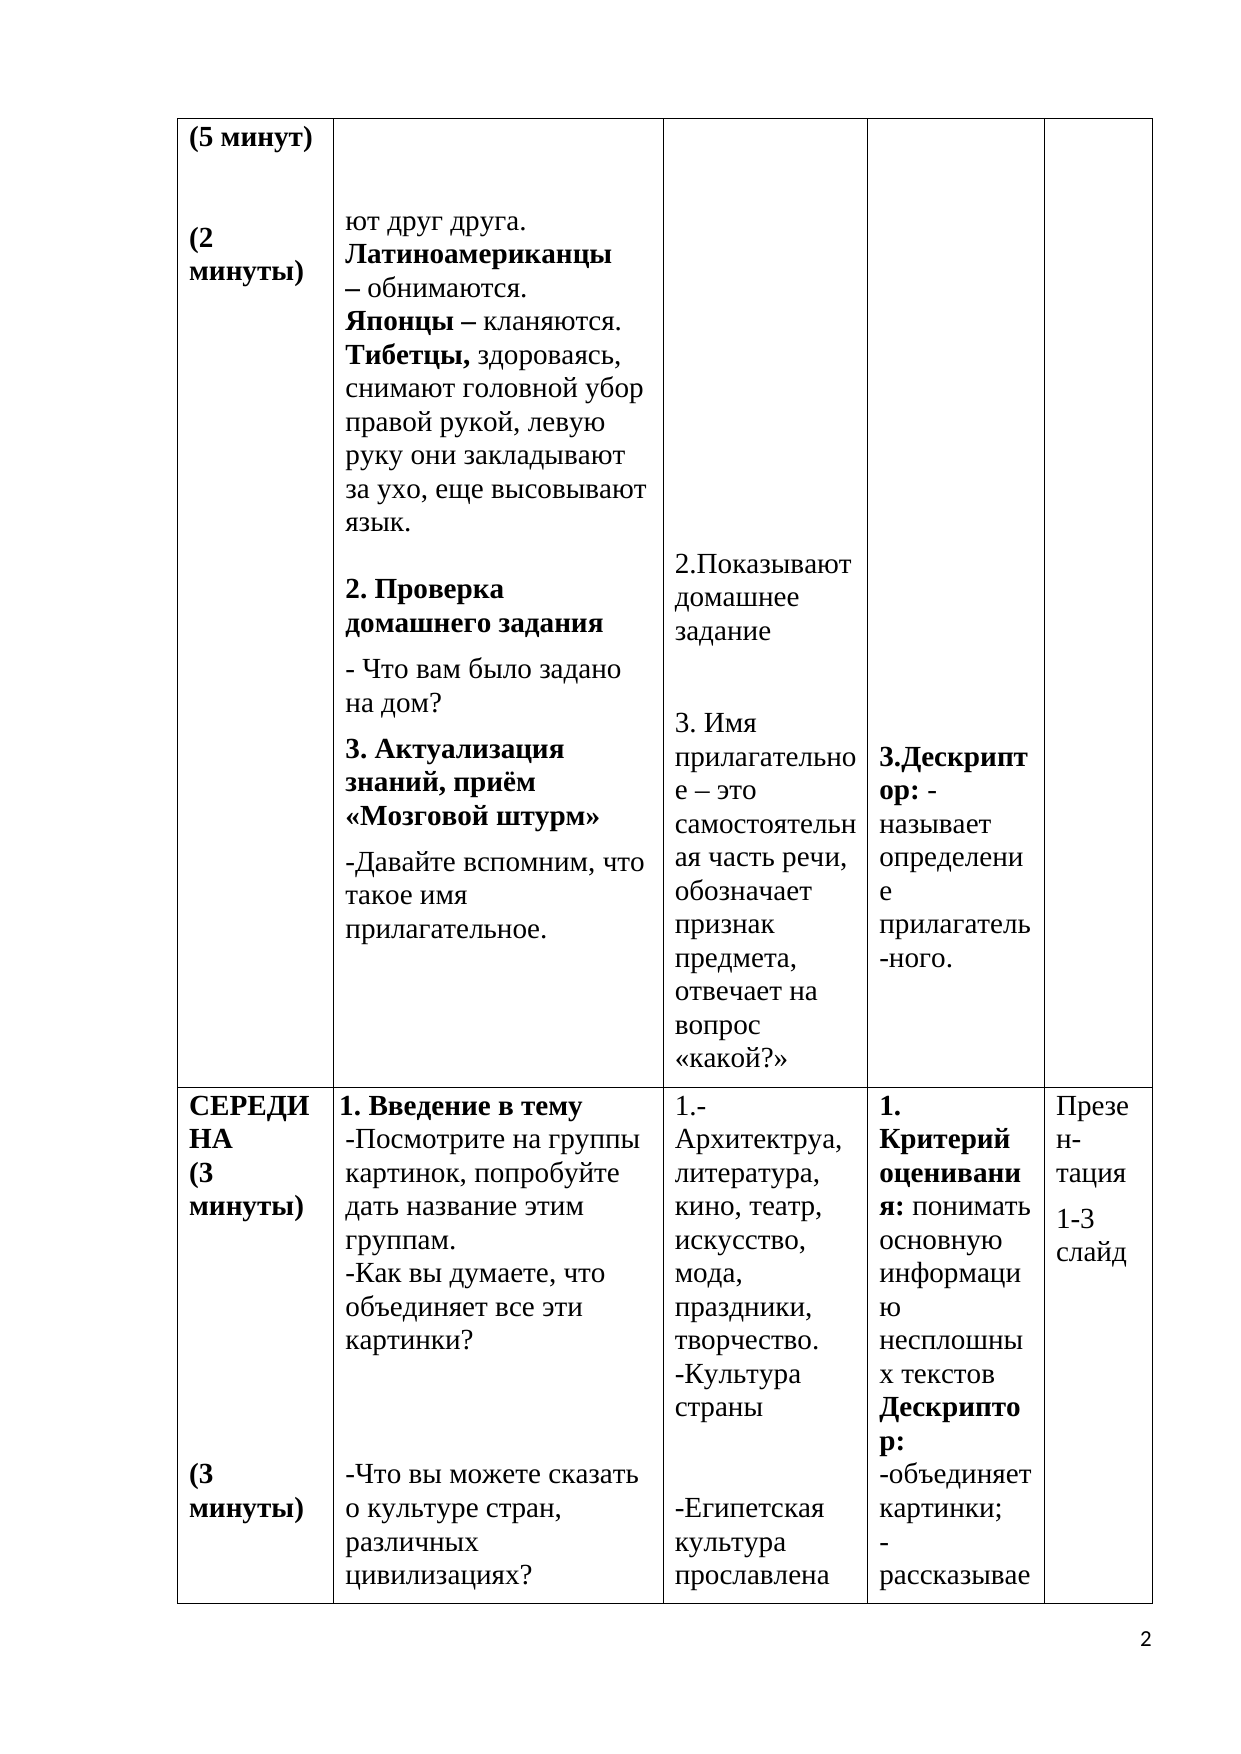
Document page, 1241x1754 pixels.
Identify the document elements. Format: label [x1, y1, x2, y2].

table_cell [664, 1088, 867, 1603]
table_cell [178, 119, 333, 1087]
table_cell [1045, 1088, 1152, 1603]
table_cell [868, 1088, 1044, 1603]
table_cell [178, 1088, 333, 1603]
table_cell [868, 119, 1044, 1087]
table_cell [334, 119, 663, 1087]
table_cell [1045, 119, 1152, 1087]
table_cell [664, 119, 867, 1087]
table_cell [334, 1088, 663, 1603]
